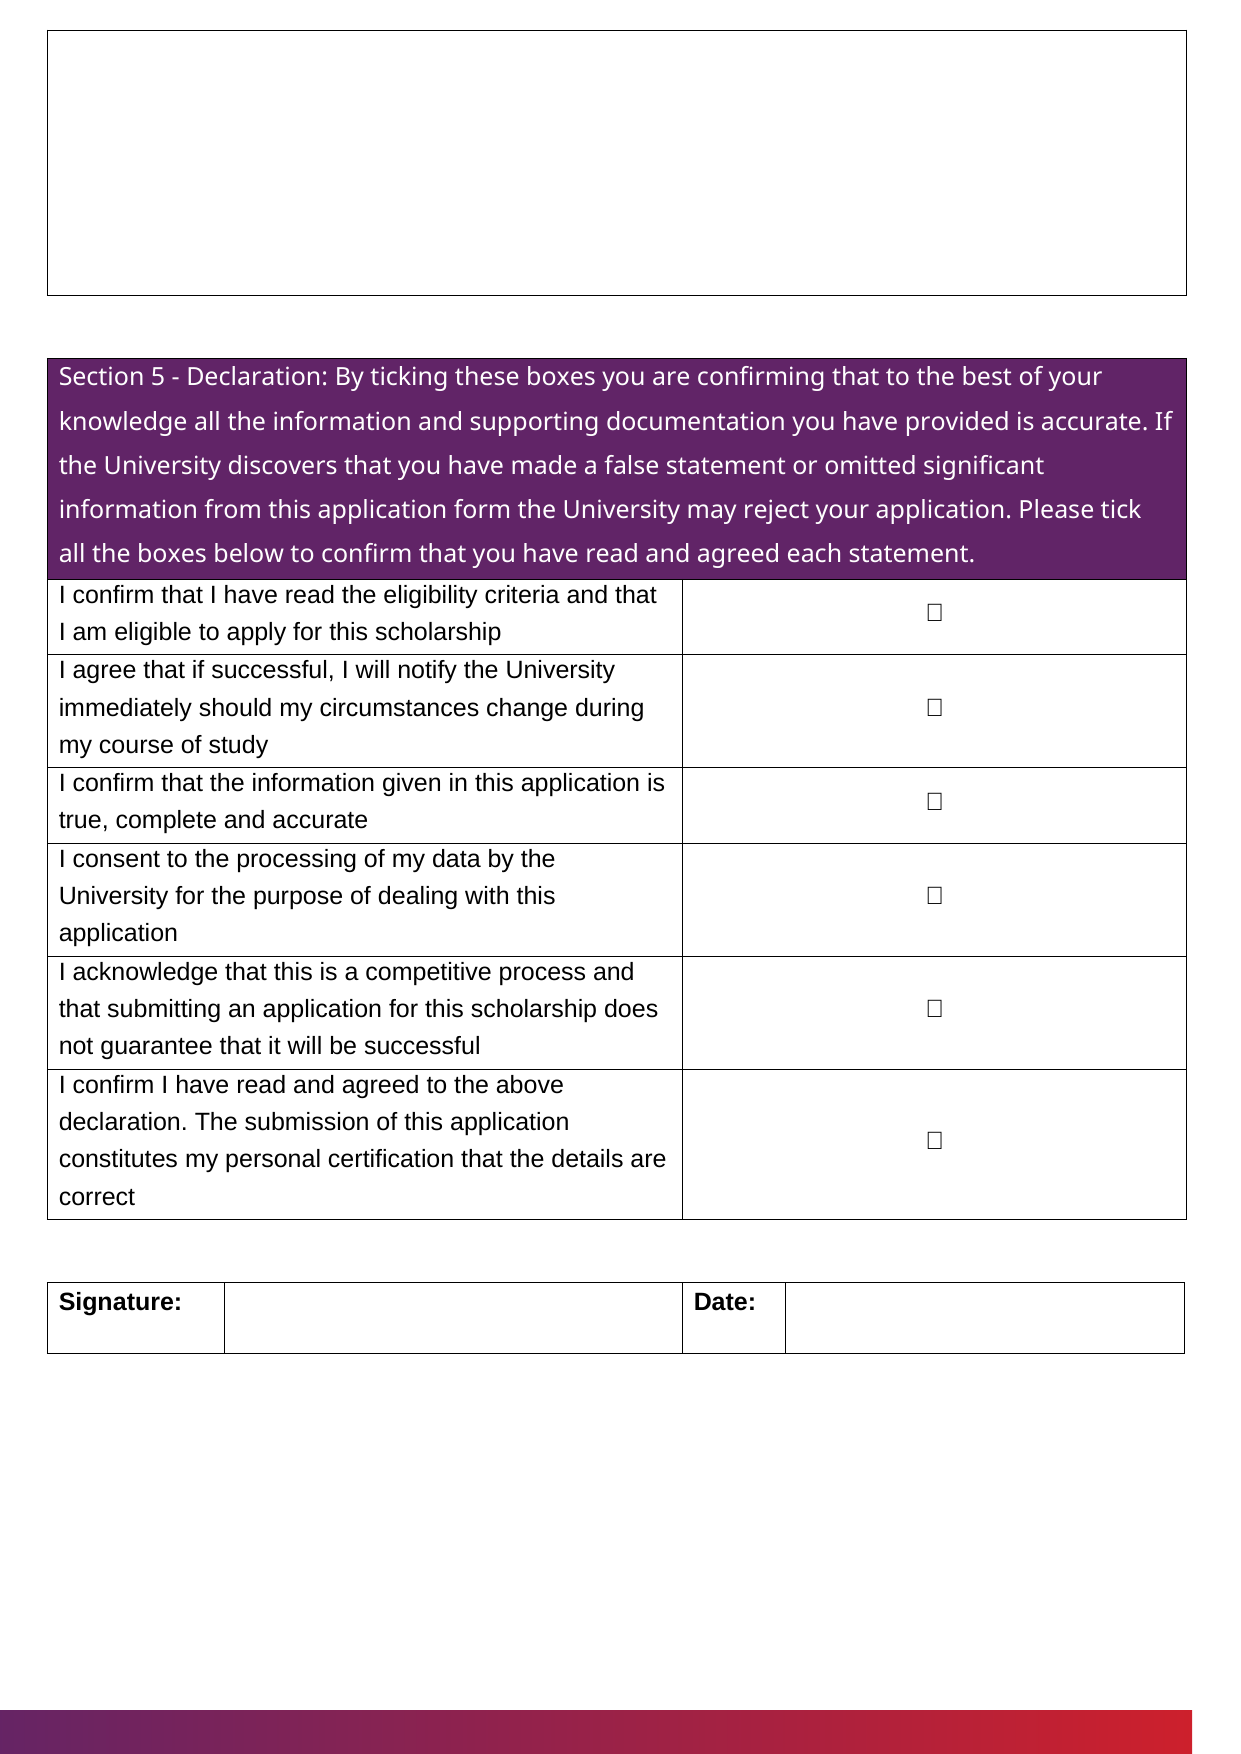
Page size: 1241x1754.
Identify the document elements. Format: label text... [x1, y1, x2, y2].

table_header Signature: [48, 1283, 224, 1353]
table_cell I confirm I have read and agreed to the above declaration. The submission of this application constitutes my personal certification that the details are correct [48, 1070, 682, 1219]
table_cell I acknowledge that this is a competitive process and that submitting an application for this scholarship does not guarantee that it will be successful [48, 957, 682, 1069]
table_cell 𛁢 [683, 844, 1186, 956]
table_cell I confirm that the information given in this application is true, complete and accurate [48, 768, 682, 843]
table_header Section 5 - Declaration: By ticking these boxes you are confirming that to the best of your knowledge all the information and supporting documentation you have provided is accurate. If the University discovers that you have made a false statement or omitted significant information from this application form the University may reject your application. Please tick all the boxes below to confirm that you have read and agreed each statement. [48, 359, 1186, 579]
table_cell 𛁢 [683, 580, 1186, 654]
table_header Date: [683, 1283, 785, 1353]
table_cell I consent to the processing of my data by the University for the purpose of dealing with this application [48, 844, 682, 956]
table_header [786, 1283, 1184, 1353]
table_cell I agree that if successful, I will notify the University immediately should my circumstances change during my course of study [48, 655, 682, 767]
table_cell I confirm that I have read the eligibility criteria and that I am eligible to apply for this scholarship [48, 580, 682, 654]
table_cell 𛁢 [683, 1070, 1186, 1219]
table_cell [48, 31, 1186, 294]
table_cell 𛁢 [683, 957, 1186, 1069]
table_cell 𛁢 [683, 768, 1186, 843]
table_header [225, 1283, 682, 1353]
table_cell 𛁢 [683, 655, 1186, 767]
